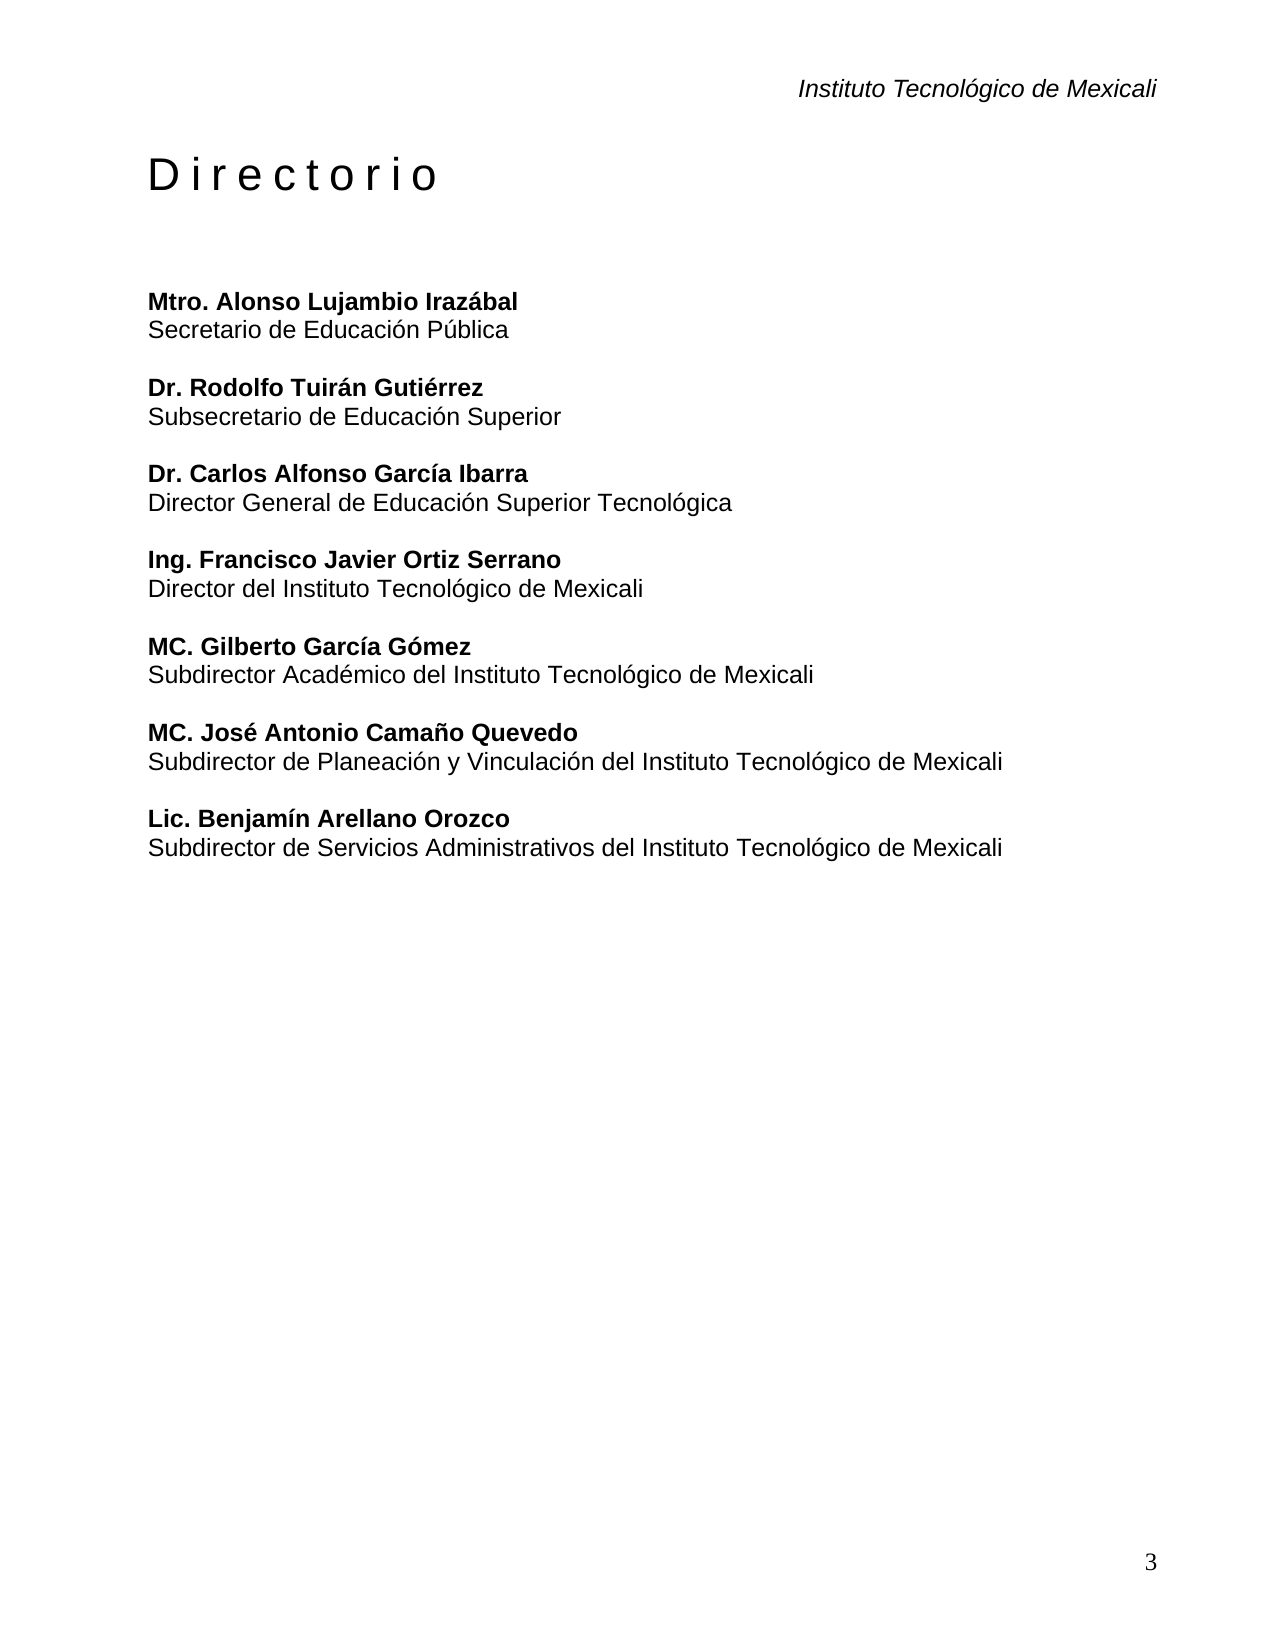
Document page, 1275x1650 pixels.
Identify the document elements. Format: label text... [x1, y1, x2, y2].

text Subdirector Académico del Instituto Tecnológico de Mexicali [148, 660, 1157, 689]
text Ing. Francisco Javier Ortiz Serrano [148, 545, 1157, 574]
text Subdirector de Servicios Administrativos del Instituto Tecnológico de Mexicali [148, 833, 1157, 862]
text MC. José Antonio Camaño Quevedo [148, 718, 1157, 747]
text Subdirector de Planeación y Vinculación del Instituto Tecnológico de Mexicali [148, 747, 1157, 775]
text MC. Gilberto García Gómez [148, 632, 1157, 660]
text Director del Instituto Tecnológico de Mexicali [148, 574, 1157, 603]
text Subsecretario de Educación Superior [148, 402, 1157, 430]
text Dr. Carlos Alfonso García Ibarra [148, 459, 1157, 488]
text Dr. Rodolfo Tuirán Gutiérrez [148, 373, 1157, 402]
text Directorio [148, 148, 1157, 200]
text Secretario de Educación Pública [148, 315, 1157, 344]
text Mtro. Alonso Lujambio Irazábal [148, 287, 1157, 315]
text Director General de Educación Superior Tecnológica [148, 488, 1157, 517]
text Lic. Benjamín Arellano Orozco [148, 804, 1157, 833]
